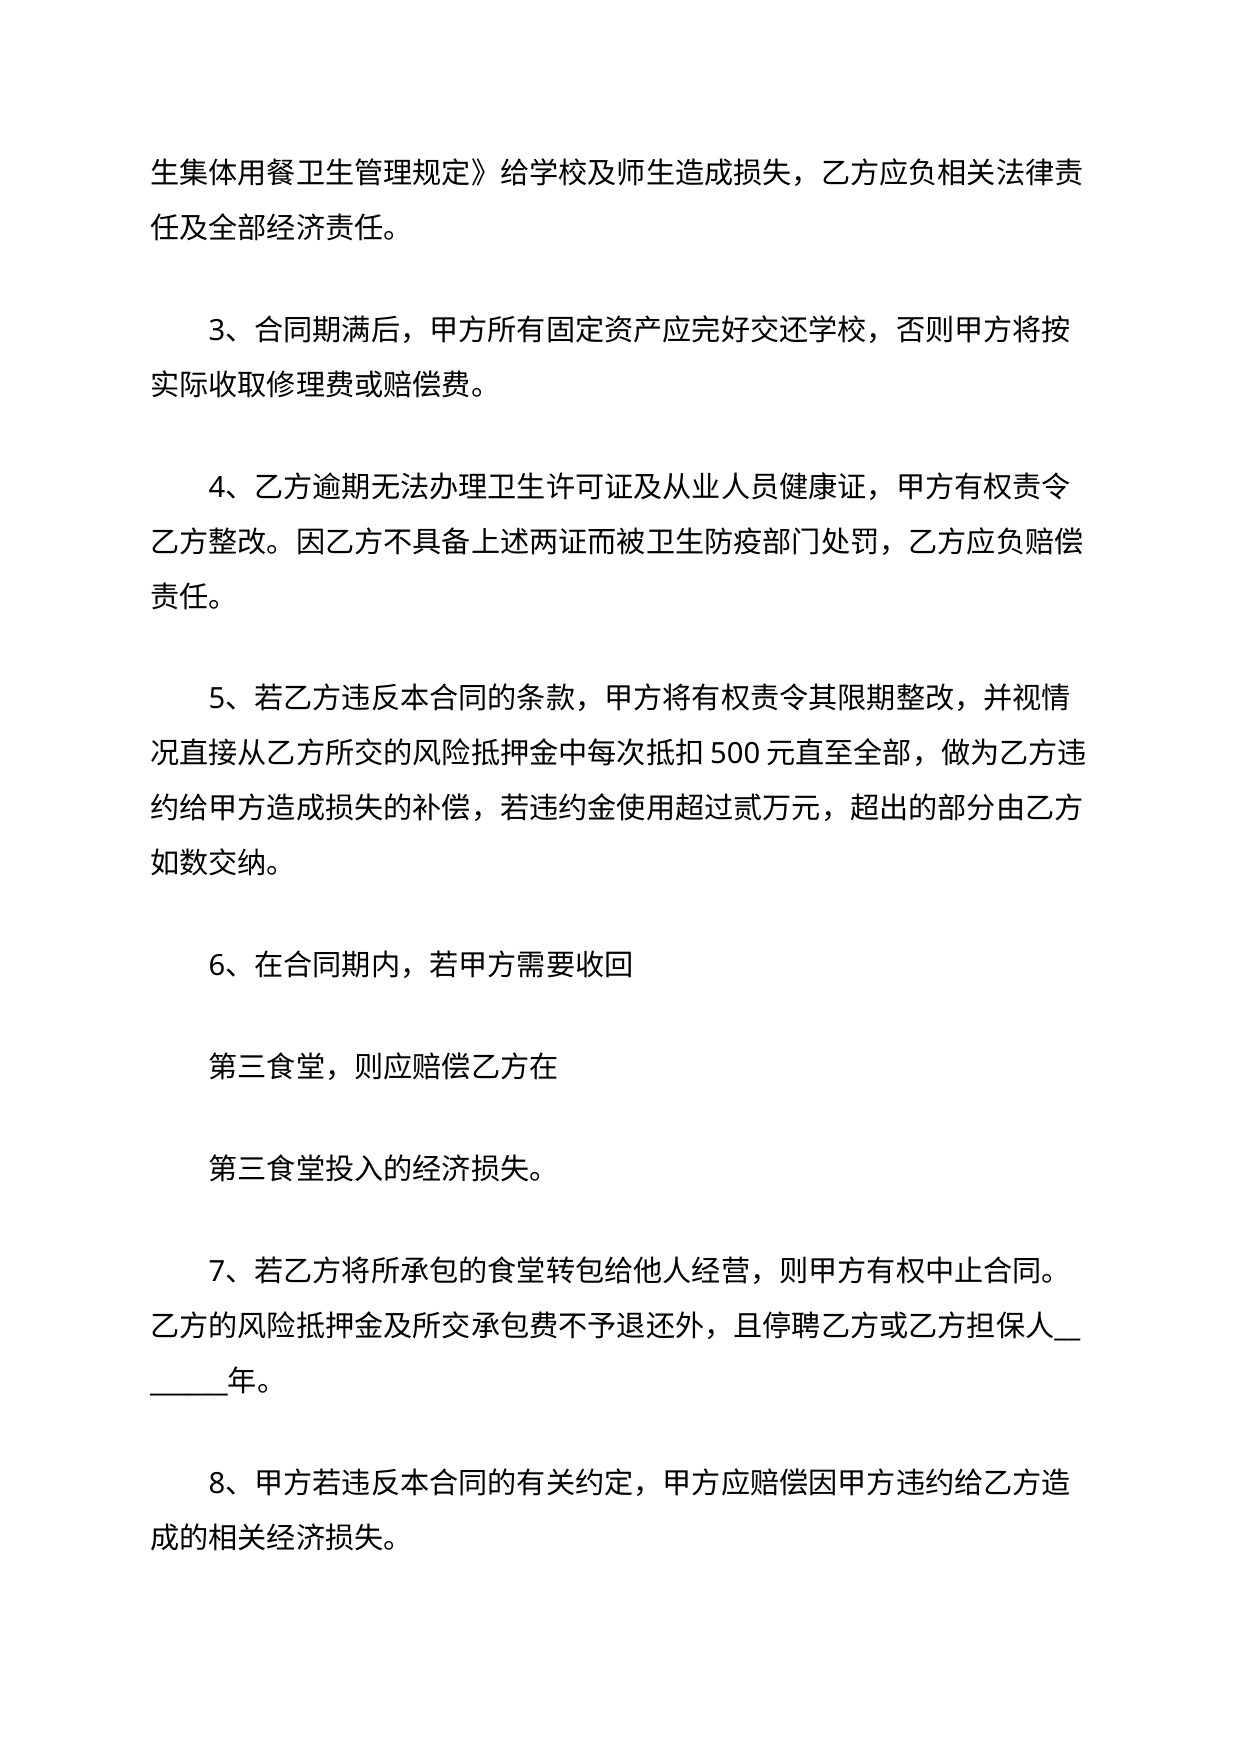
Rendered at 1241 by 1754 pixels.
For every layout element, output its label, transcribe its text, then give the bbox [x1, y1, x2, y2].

text 第三食堂投入的经济损失。 [150, 1146, 1090, 1188]
text 4、乙方逾期无法办理卫生许可证及从业人员健康证，甲方有权责令乙方整改。因乙方不具备上述两证而被卫生防疫部门处罚，乙方应负赔偿责任。 [150, 463, 1090, 616]
text 第三食堂，则应赔偿乙方在 [150, 1044, 1090, 1086]
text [150, 150, 1090, 247]
text 7、若乙方将所承包的食堂转包给他人经营，则甲方有权中止合同。乙方的风险抵押金及所交承包费不予退还外，且停聘乙方或乙方担保人________年。 [150, 1247, 1090, 1400]
text 6、在合同期内，若甲方需要收回 [150, 942, 1090, 984]
text 8、甲方若违反本合同的有关约定，甲方应赔偿因甲方违约给乙方造成的相关经济损失。 [150, 1459, 1090, 1557]
text 5、若乙方违反本合同的条款，甲方将有权责令其限期整改，并视情况直接从乙方所交的风险抵押金中每次抵扣500元直至全部，做为乙方违约给甲方造成损失的补偿，若违约金使用超过贰万元，超出的部分由乙方如数交纳。 [150, 675, 1090, 882]
text 3、合同期满后，甲方所有固定资产应完好交还学校，否则甲方将按实际收取修理费或赔偿费。 [150, 307, 1090, 404]
